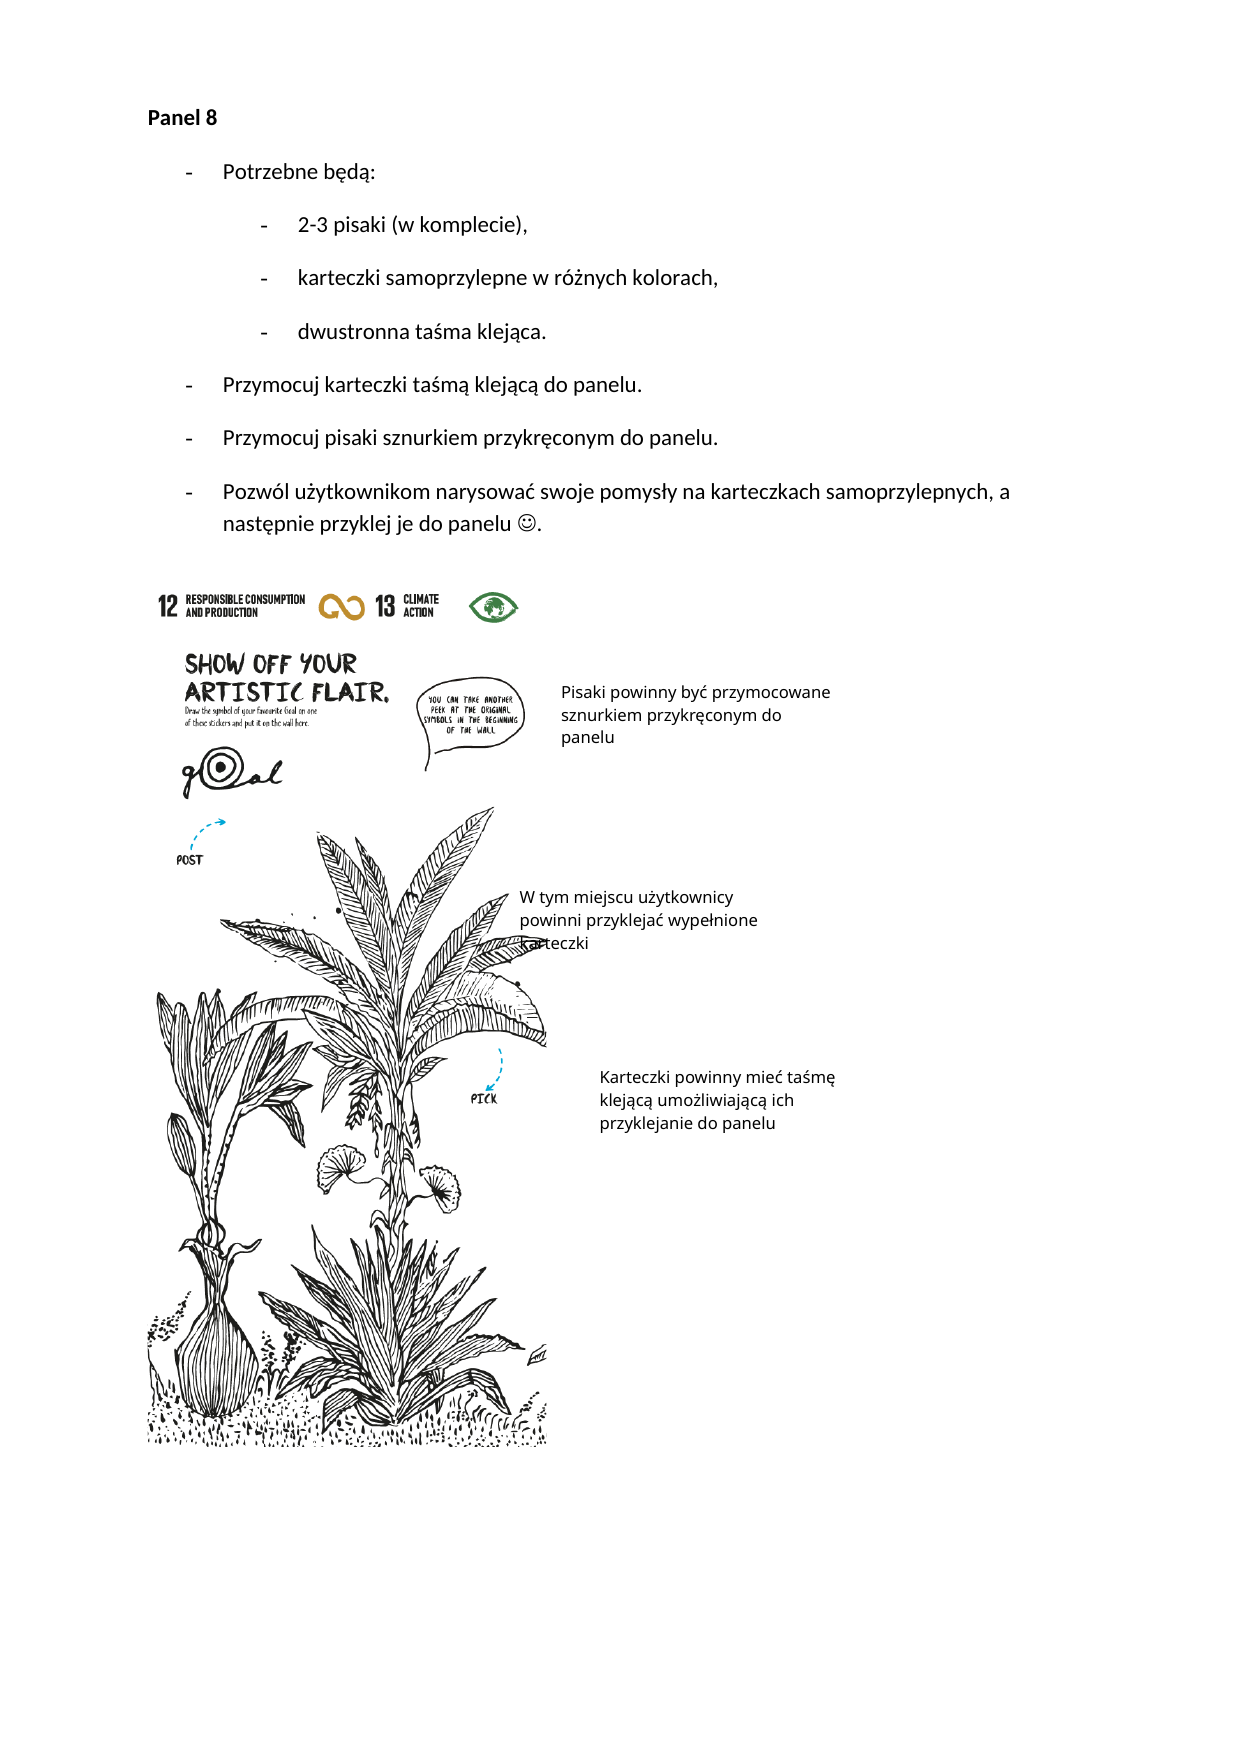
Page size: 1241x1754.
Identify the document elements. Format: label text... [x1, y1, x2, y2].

text Panel 8 [148, 103, 1093, 131]
list Przymocuj karteczki taśmą klejącą do panelu. [185, 370, 1093, 398]
list dwustronna taśma klejąca. [260, 317, 1093, 345]
list Pozwól użytkownikom narysować swoje pomysły na karteczkach samoprzylepnych, a następnie przyklej je do panelu . [185, 477, 1093, 537]
picture [147, 562, 547, 1447]
list karteczki samoprzylepne w różnych kolorach, [260, 263, 1093, 291]
list Potrzebne będą: [185, 157, 1093, 185]
list 2-3 pisaki (w komplecie), [260, 210, 1093, 238]
list Przymocuj pisaki sznurkiem przykręconym do panelu. [185, 423, 1093, 451]
